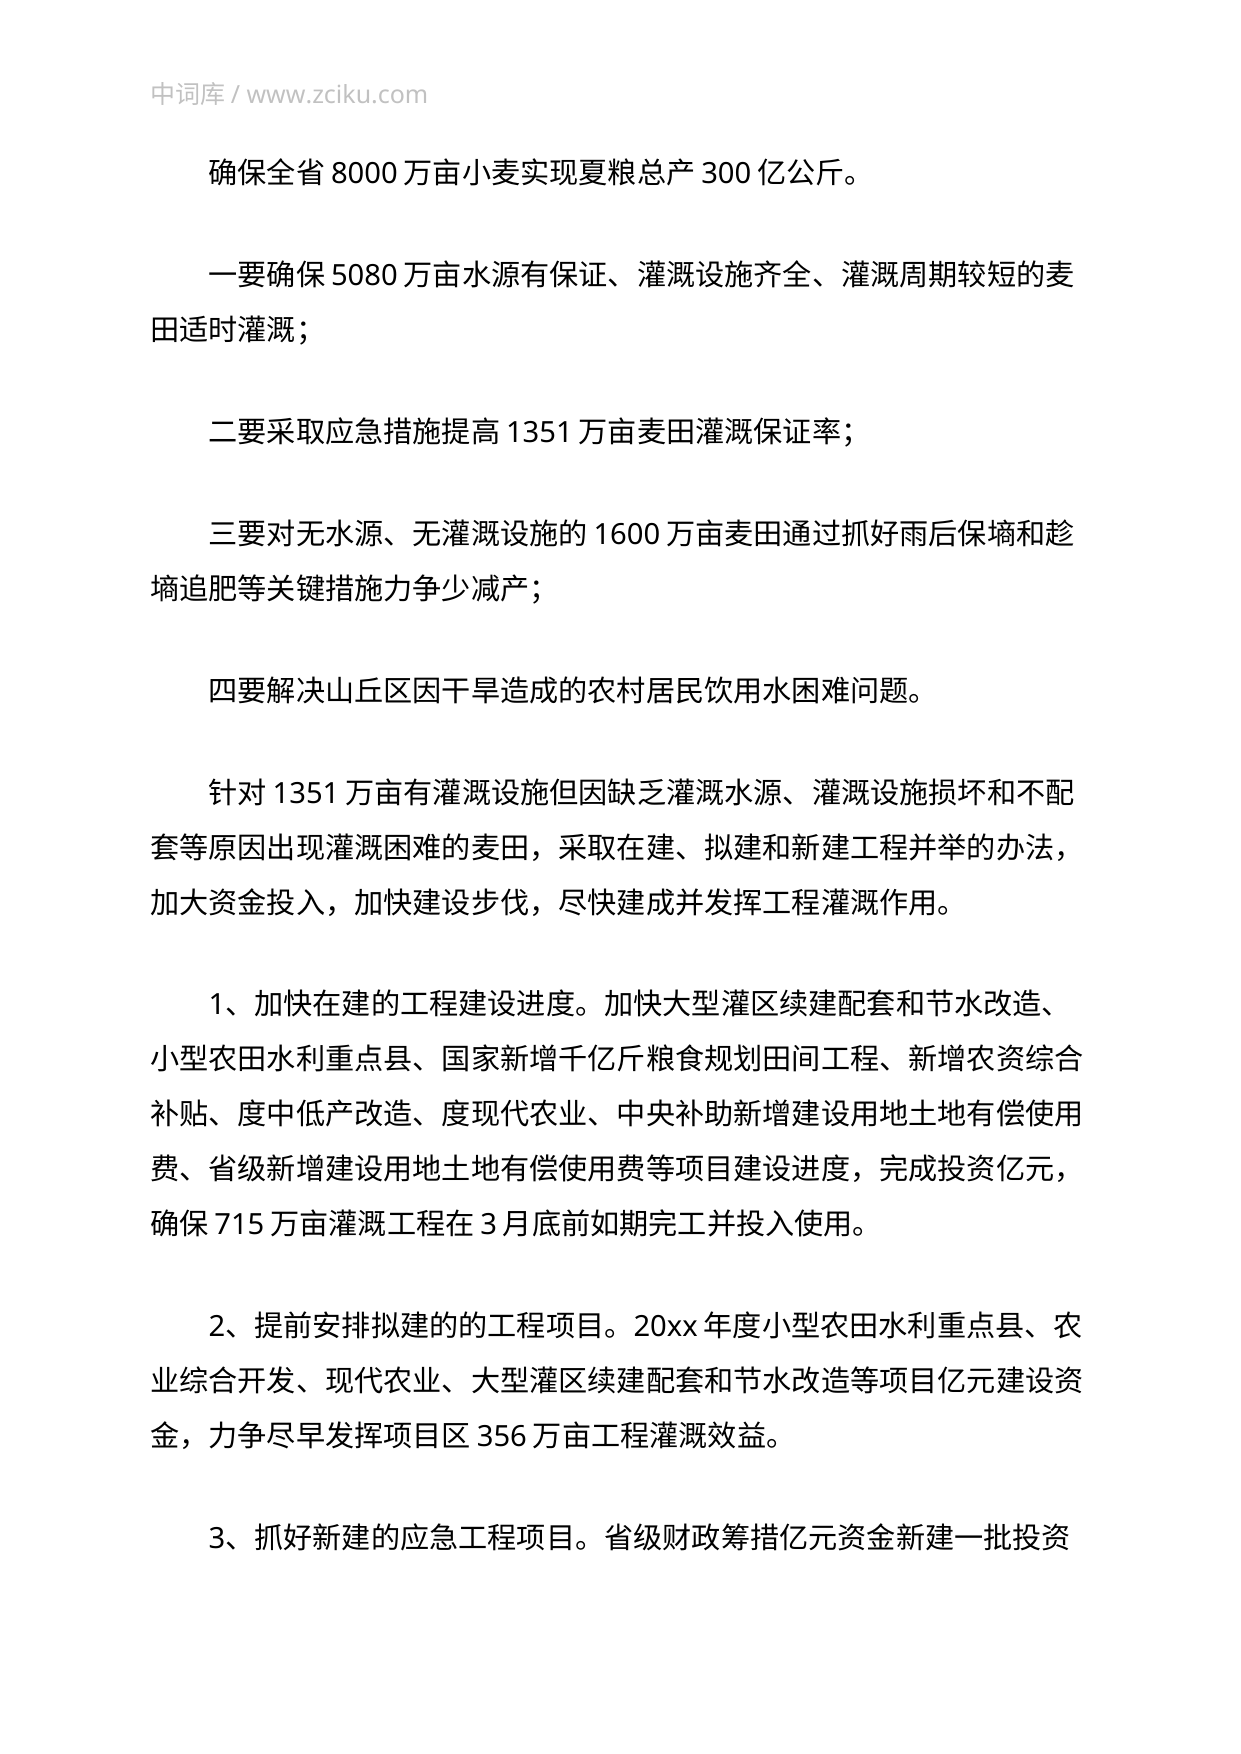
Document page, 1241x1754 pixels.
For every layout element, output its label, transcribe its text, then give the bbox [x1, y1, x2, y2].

text 二要采取应急措施提高1351万亩麦田灌溉保证率； [150, 409, 1090, 451]
text 确保全省8000万亩小麦实现夏粮总产300亿公斤。 [150, 150, 1090, 192]
text 四要解决山丘区因干旱造成的农村居民饮用水困难问题。 [150, 667, 1090, 710]
text 三要对无水源、无灌溉设施的1600万亩麦田通过抓好雨后保墒和趁墒追肥等关键措施力争少减产； [150, 511, 1090, 608]
text 一要确保5080万亩水源有保证、灌溉设施齐全、灌溉周期较短的麦田适时灌溉； [150, 252, 1090, 349]
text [150, 1514, 1090, 1557]
text 2、提前安排拟建的的工程项目。20xx年度小型农田水利重点县、农业综合开发、现代农业、大型灌区续建配套和节水改造等项目亿元建设资金，力争尽早发挥项目区356万亩工程灌溉效益。 [150, 1303, 1090, 1455]
text 1、加快在建的工程建设进度。加快大型灌区续建配套和节水改造、小型农田水利重点县、国家新增千亿斤粮食规划田间工程、新增农资综合补贴、度中低产改造、度现代农业、中央补助新增建设用地土地有偿使用费、省级新增建设用地土地有偿使用费等项目建设进度，完成投资亿元，确保715万亩灌溉工程在3月底前如期完工并投入使用。 [150, 981, 1090, 1243]
text 针对1351万亩有灌溉设施但因缺乏灌溉水源、灌溉设施损坏和不配套等原因出现灌溉困难的麦田，采取在建、拟建和新建工程并举的办法，加大资金投入，加快建设步伐，尽快建成并发挥工程灌溉作用。 [150, 769, 1090, 921]
